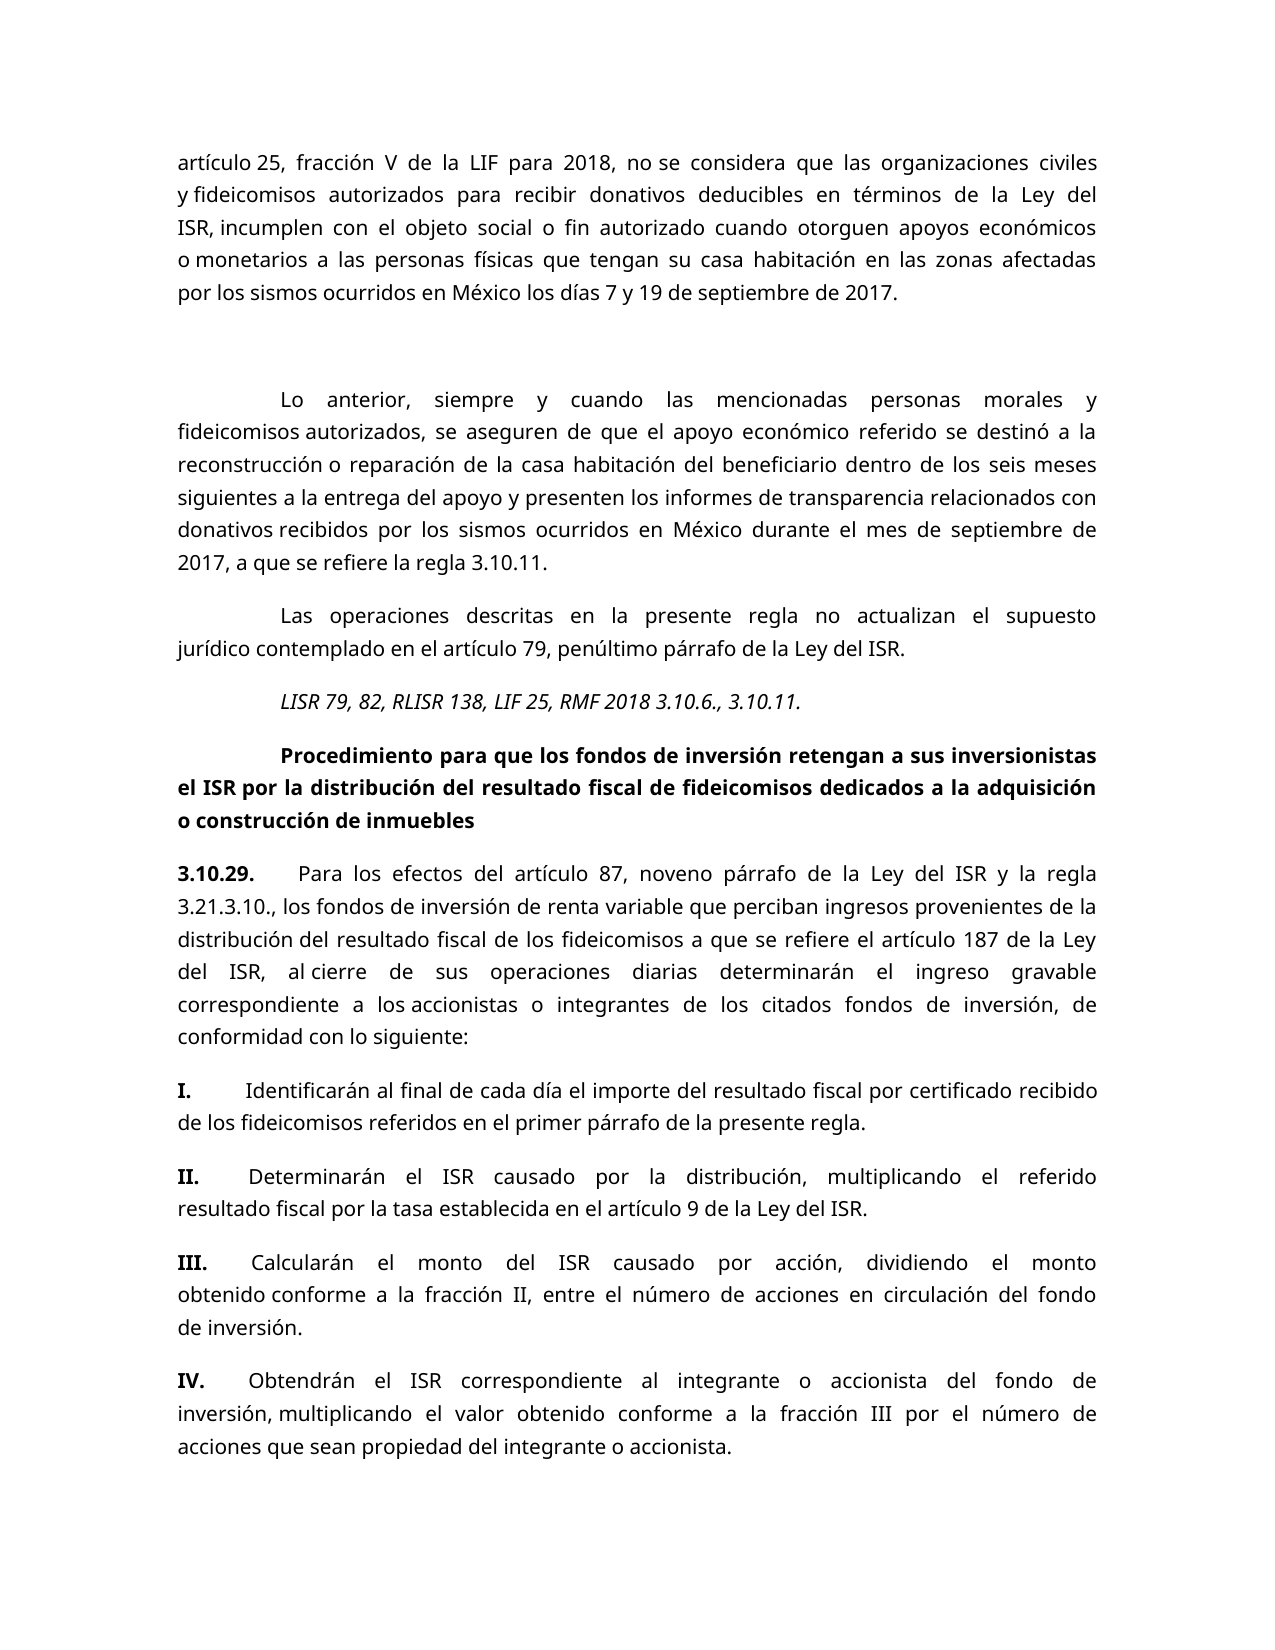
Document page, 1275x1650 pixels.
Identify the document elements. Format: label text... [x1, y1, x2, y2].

text Las operaciones descritas en la presente regla no actualizan el supuesto jurídico contemplado en el artículo 79, penúltimo párrafo de la Ley del ISR. [177, 601, 1098, 662]
text III. Calcularán el monto del ISR causado por acción, dividiendo el monto obtenido conforme a la fracción II, entre el número de acciones en circulación del fondo de inversión. [177, 1248, 1098, 1342]
text LISR 79, 82, RLISR 138, LIF 25, RMF 2018 3.10.6., 3.10.11. [177, 687, 1098, 716]
text Lo anterior, siempre y cuando las mencionadas personas morales y fideicomisos autorizados, se aseguren de que el apoyo económico referido se destinó a la reconstrucción o reparación de la casa habitación del beneficiario dentro de los seis meses siguientes a la entrega del apoyo y presenten los informes de transparencia relacionados con donativos recibidos por los sismos ocurridos en México durante el mes de septiembre de 2017, a que se refiere la regla 3.10.11. [177, 385, 1098, 576]
text Procedimiento para que los fondos de inversión retengan a sus inversionistas el ISR por la distribución del resultado fiscal de fideicomisos dedicados a la adquisición o construcción de inmuebles [177, 741, 1098, 834]
text I. Identificarán al final de cada día el importe del resultado fiscal por certificado recibido de los fideicomisos referidos en el primer párrafo de la presente regla. [177, 1076, 1098, 1137]
text 3.10.29. Para los efectos del artículo 87, noveno párrafo de la Ley del ISR y la regla 3.21.3.10., los fondos de inversión de renta variable que perciban ingresos provenientes de la distribución del resultado fiscal de los fideicomisos a que se refiere el artículo 187 de la Ley del ISR, al cierre de sus operaciones diarias determinarán el ingreso gravable correspondiente a los accionistas o integrantes de los citados fondos de inversión, de conformidad con lo siguiente: [177, 859, 1098, 1051]
text II. Determinarán el ISR causado por la distribución, multiplicando el referido resultado fiscal por la tasa establecida en el artículo 9 de la Ley del ISR. [177, 1162, 1098, 1223]
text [177, 148, 1098, 306]
text IV. Obtendrán el ISR correspondiente al integrante o accionista del fondo de inversión, multiplicando el valor obtenido conforme a la fracción III por el número de acciones que sean propiedad del integrante o accionista. [177, 1367, 1098, 1460]
